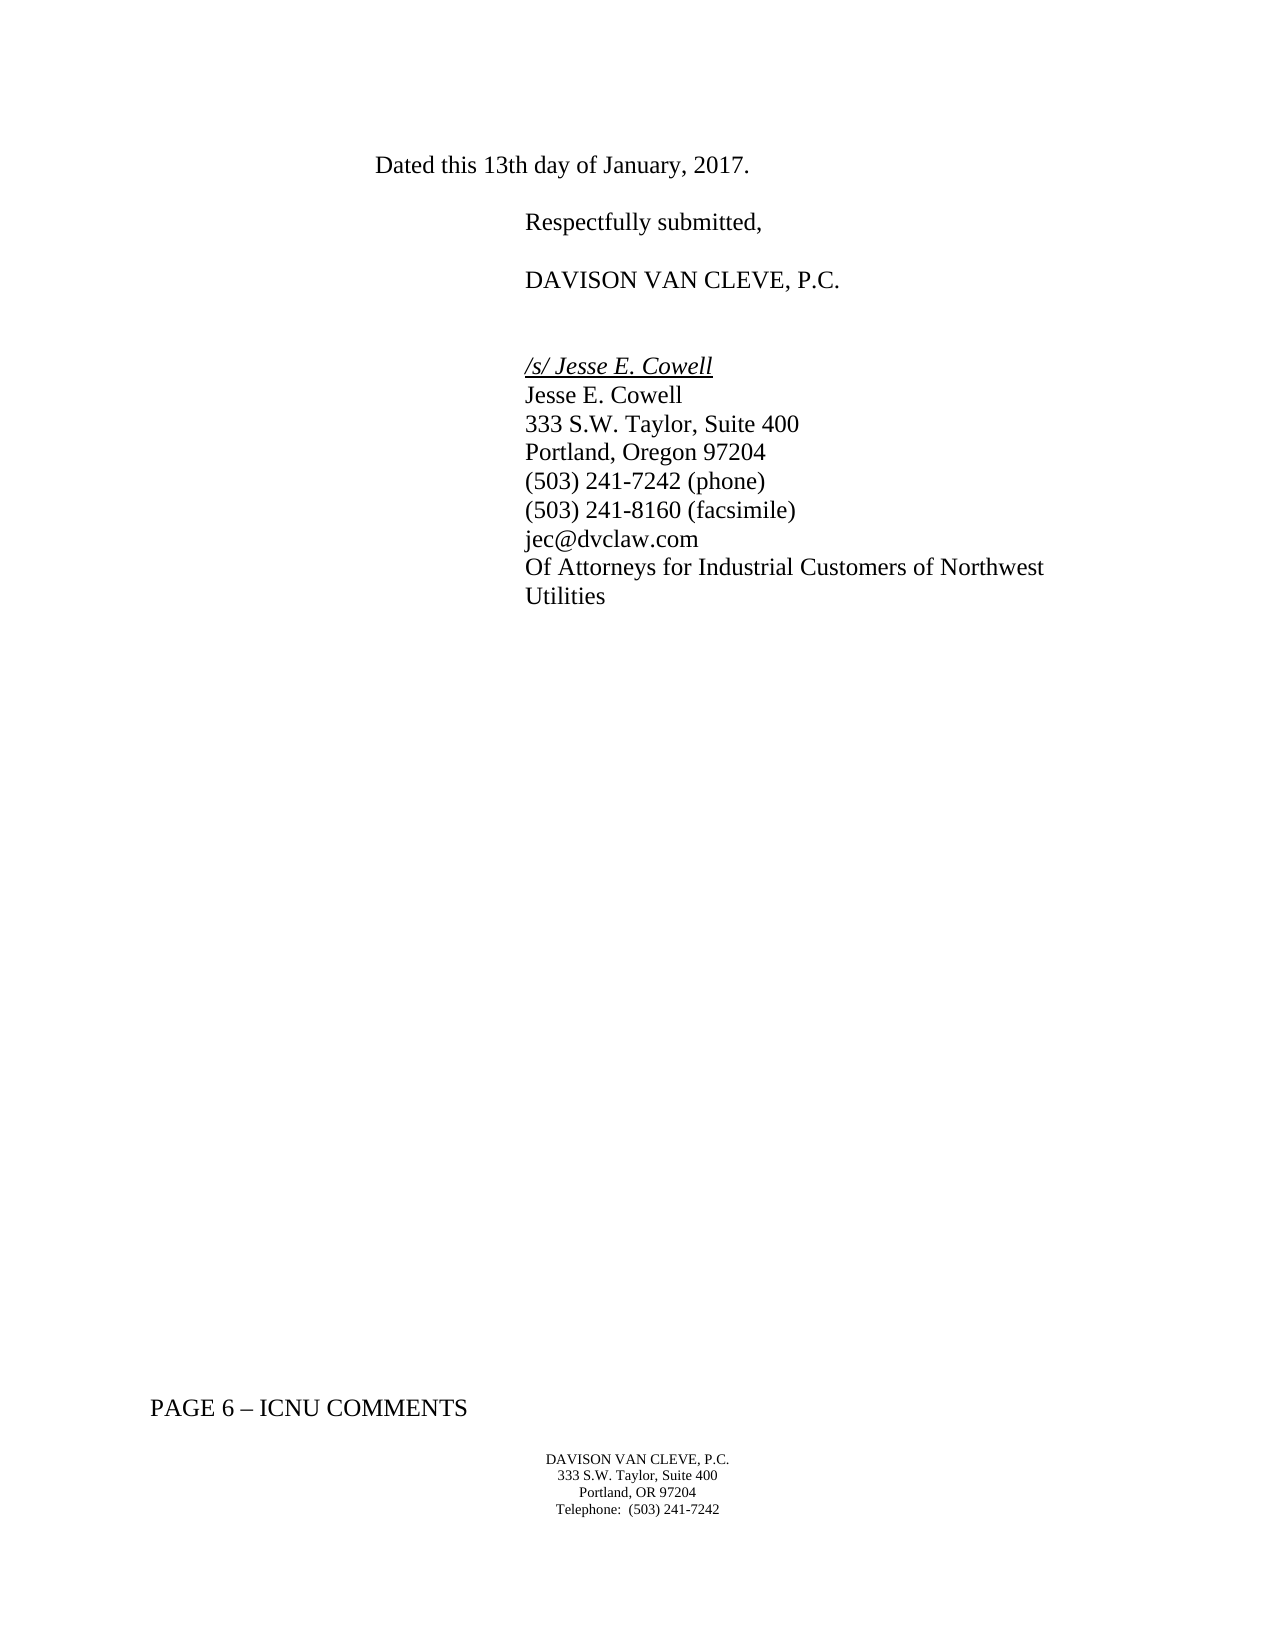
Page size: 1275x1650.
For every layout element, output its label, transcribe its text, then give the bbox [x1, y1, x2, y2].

text Respectfully submitted, DAVISON VAN CLEVE, P.C. [450, 207, 1125, 294]
text (503) 241-7242 (phone) [150, 466, 1125, 495]
text /s/ Jesse E. Cowell [150, 351, 1125, 380]
text Dated this 13th day of January, 2017. [150, 150, 1125, 179]
text jec@dvclaw.com [453, 524, 1125, 552]
text (503) 241-8160 (facsimile) [150, 495, 1125, 524]
text Of Attorneys for Industrial Customers of Northwest Utilities [525, 552, 1125, 610]
text Jesse E. Cowell [150, 380, 1125, 409]
text Portland, Oregon 97204 [150, 437, 1125, 466]
text 333 S.W. Taylor, Suite 400 [150, 409, 1125, 437]
